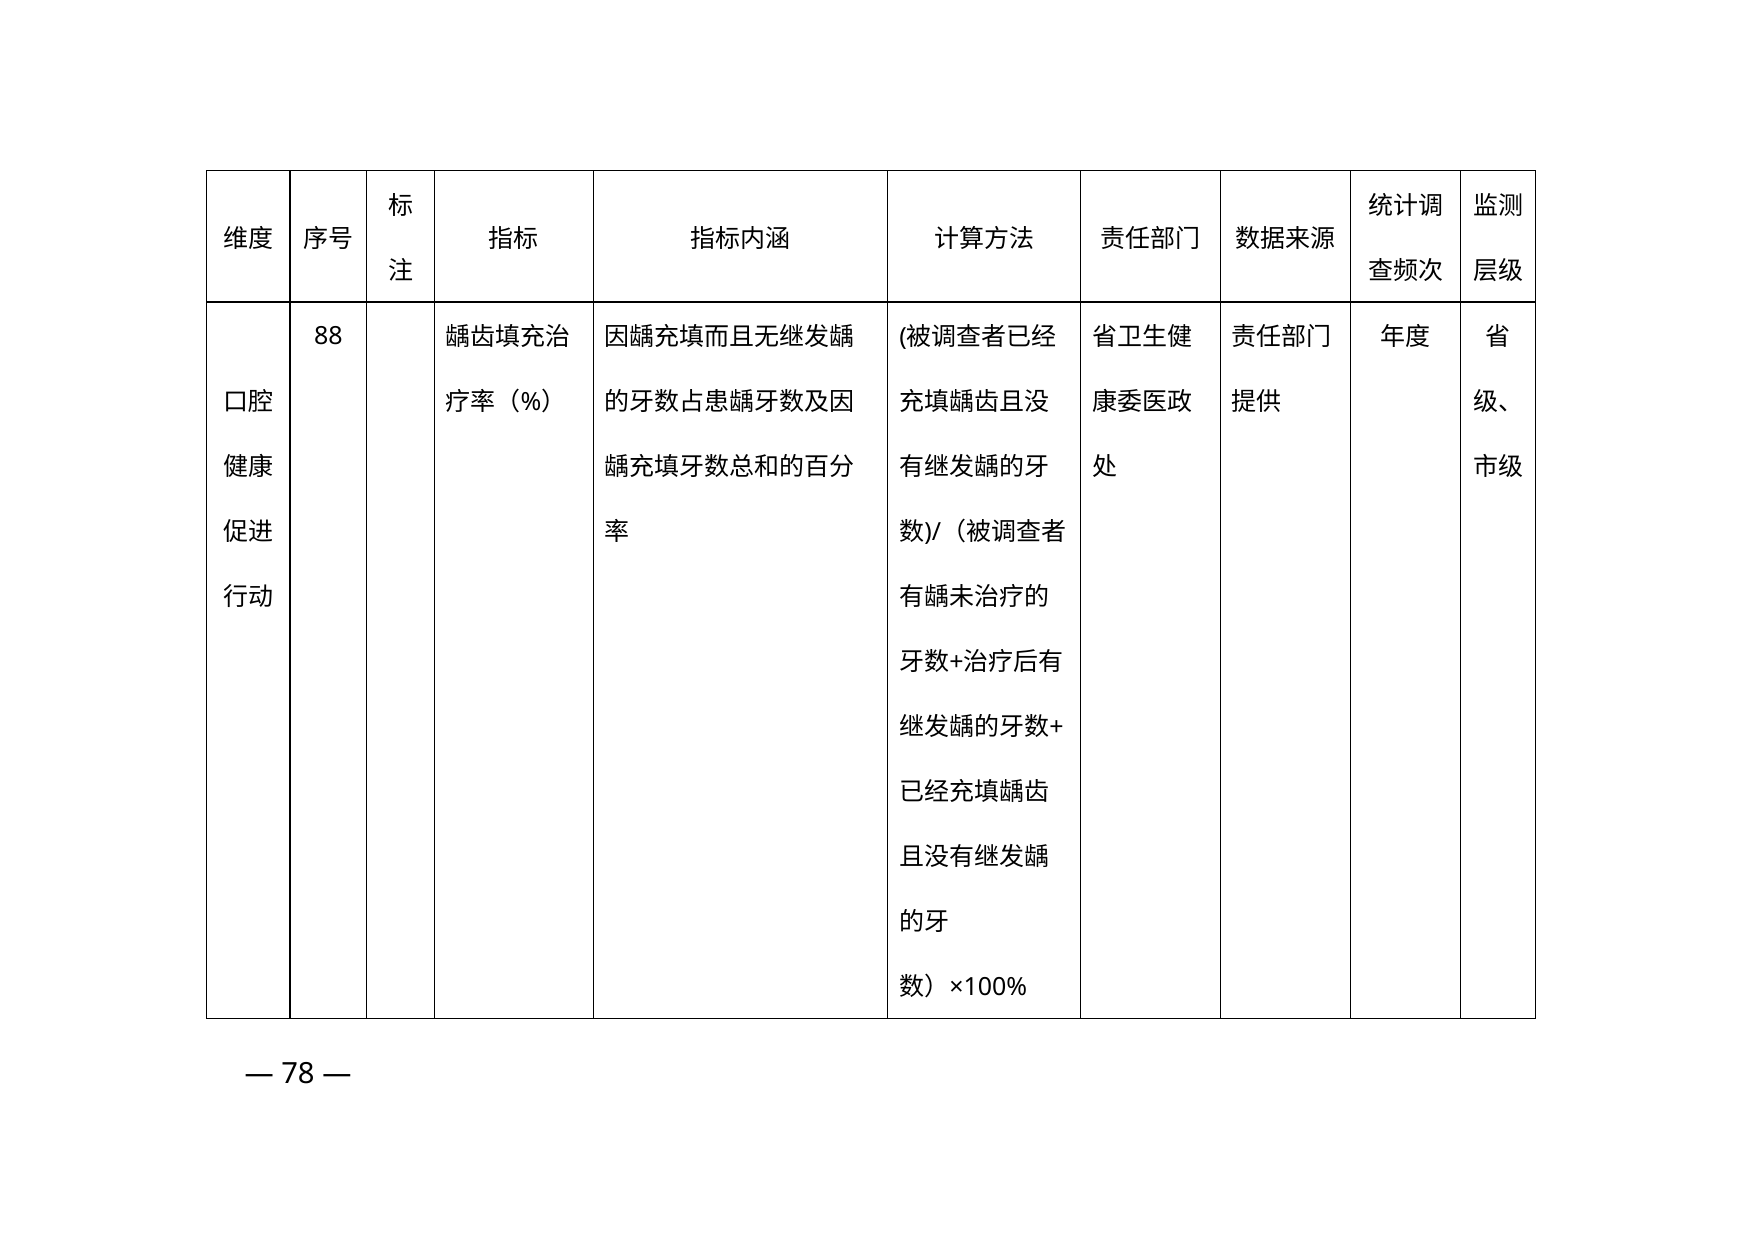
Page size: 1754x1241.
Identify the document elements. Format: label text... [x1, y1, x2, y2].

table_header 统计调查频次 [1351, 171, 1460, 301]
table_cell 88 [291, 303, 366, 1017]
table_cell (被调查者已经充填龋齿且没有继发龋的牙数)/（被调查者有龋未治疗的牙数+治疗后有继发龋的牙数+已经充填龋齿且没有继发龋的牙数）×100% [888, 303, 1080, 1017]
table_header 监测 层级 [1461, 171, 1535, 301]
table_header 数据来源 [1221, 171, 1350, 301]
table_header 标注 [367, 171, 434, 301]
table_cell 龋齿填充治疗率（%） [435, 303, 593, 1017]
table_cell 责任部门提供 [1221, 303, 1350, 1017]
table_header 指标 [435, 171, 593, 301]
table_cell 口腔健康促进行动 口腔健康促进行动 [207, 303, 289, 1017]
table_header 指标内涵 [594, 171, 887, 301]
table_header 序号 [291, 171, 366, 301]
table_cell 年度 [1351, 303, 1460, 1017]
table_cell [367, 303, 434, 1017]
table_header 维度 [207, 171, 289, 301]
table_cell 因龋充填而且无继发龋的牙数占患龋牙数及因龋充填牙数总和的百分率 [594, 303, 887, 1017]
table_header 计算方法 [888, 171, 1080, 301]
table_cell 省级、市级 [1461, 303, 1535, 1017]
table_cell 省卫生健康委医政处 [1081, 303, 1220, 1017]
table_header 责任部门 [1081, 171, 1220, 301]
